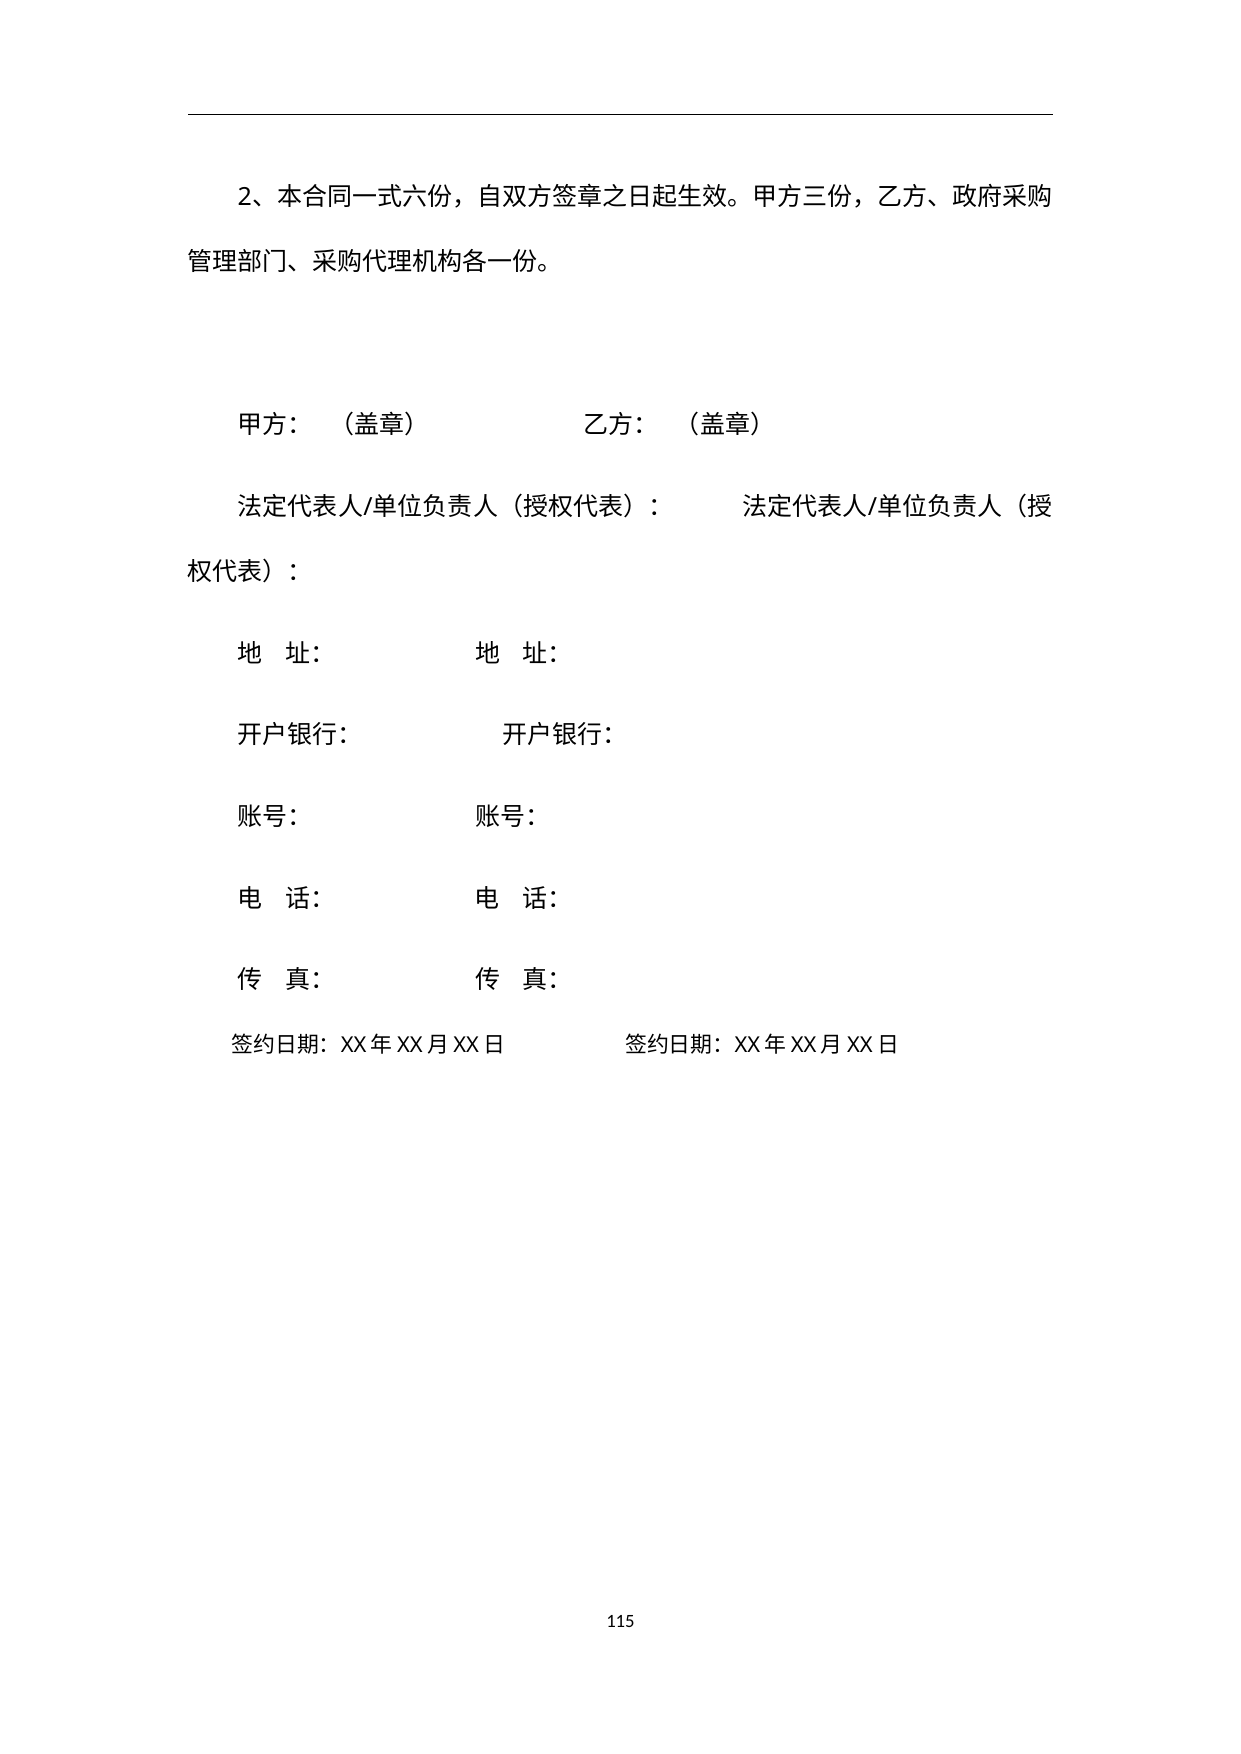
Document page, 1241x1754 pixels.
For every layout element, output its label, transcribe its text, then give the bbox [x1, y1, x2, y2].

text 账号： 账号： [187, 782, 1053, 847]
text 传 真： 传 真： [187, 945, 1053, 1010]
text 签约日期：XX年XX月XX日 签约日期：XX年XX月XX日 [187, 1027, 1053, 1059]
text 地 址： 地 址： [187, 619, 1053, 684]
text 甲方： （盖章） 乙方： （盖章） [187, 390, 1053, 455]
text 电 话： 电 话： [187, 864, 1053, 929]
text 法定代表人/单位负责人（授权代表）： 法定代表人/单位负责人（授权代表）： [187, 472, 1053, 602]
text 2、本合同一式六份，自双方签章之日起生效。甲方三份，乙方、政府采购管理部门、采购代理机构各一份。 [187, 162, 1053, 292]
text 开户银行： 开户银行： [187, 700, 1053, 765]
